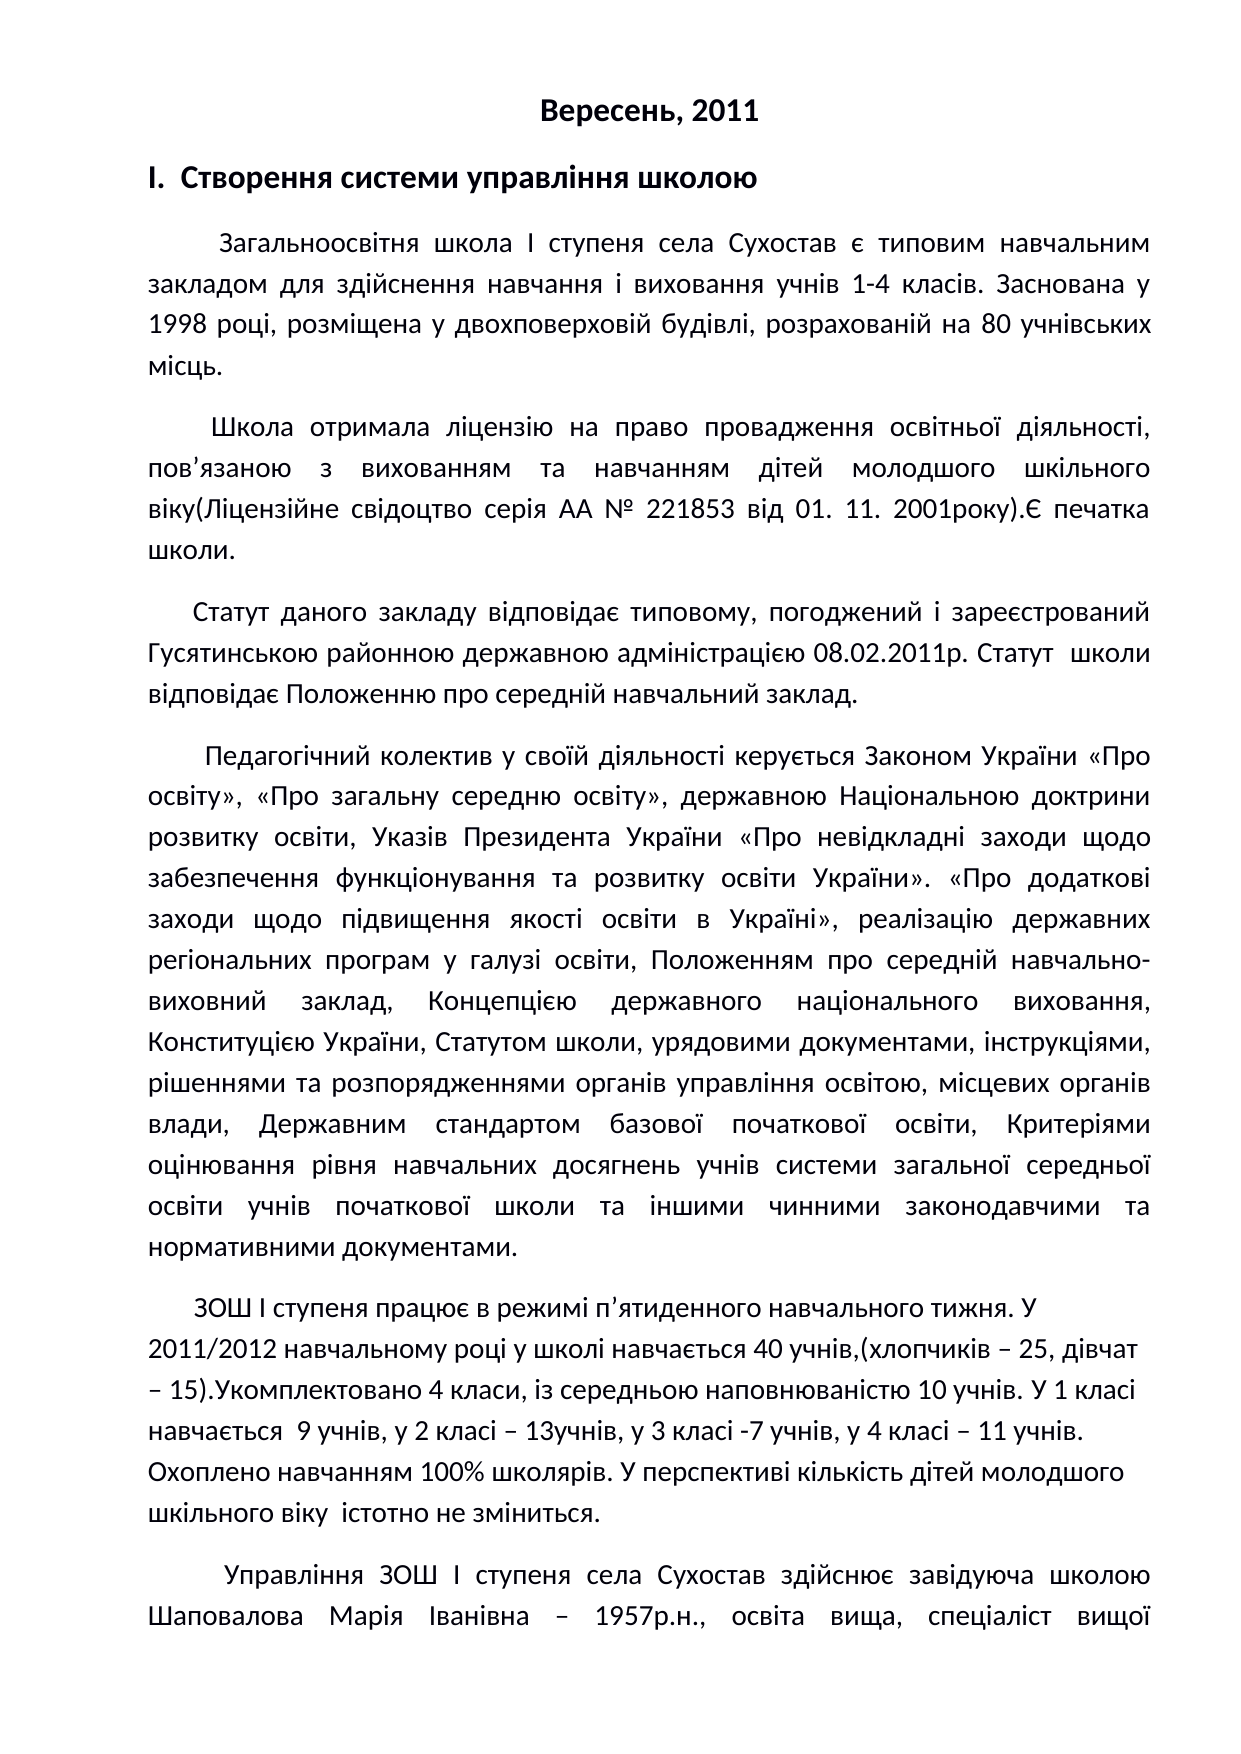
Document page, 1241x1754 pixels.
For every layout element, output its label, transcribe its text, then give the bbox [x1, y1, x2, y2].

text ЗОШ І ступеня працює в режимі п’ятиденного навчального тижня. У 2011/2012 навчальному році у школі навчається 40 учнів,(хлопчиків – 25, дівчат – 15).Укомплектовано 4 класи, із середньою наповнюваністю 10 учнів. У 1 класі навчається 9 учнів, у 2 класі – 13учнів, у 3 класі -7 учнів, у 4 класі – 11 учнів. Охоплено навчанням 100% школярів. У перспективі кількість дітей молодшого шкільного віку істотно не зміниться. [148, 1289, 1152, 1530]
text Школа отримала ліцензію на право провадження освітньої діяльності, пов’язаною з вихованням та навчанням дітей молодшого шкільного віку(Ліцензійне свідоцтво серія АА № 221853 від 01. 11. 2001року).Є печатка школи. [148, 408, 1152, 567]
text Загальноосвітня школа І ступеня села Сухостав є типовим навчальним закладом для здійснення навчання і виховання учнів 1-4 класів. Заснована у 1998 році, розміщена у двохповерховій будівлі, розрахованій на 80 учнівських місць. [148, 224, 1152, 382]
text І. Створення системи управління школою [148, 156, 1152, 197]
text Педагогічний колектив у своїй діяльності керується Законом України «Про освіту», «Про загальну середню освіту», державною Національною доктрини розвитку освіти, Указів Президента України «Про невідкладні заходи щодо забезпечення функціонування та розвитку освіти України». «Про додаткові заходи щодо підвищення якості освіти в Україні», реалізацію державних регіональних програм у галузі освіти, Положенням про середній навчально-виховний заклад, Концепцією державного національного виховання, Конституцією України, Статутом школи, урядовими документами, інструкціями, рішеннями та розпорядженнями органів управління освітою, місцевих органів влади, Державним стандартом базової початкової освіти, Критеріями оцінювання рівня навчальних досягнень учнів системи загальної середньої освіти учнів початкової школи та іншими чинними законодавчими та нормативними документами. [148, 737, 1152, 1263]
text Статут даного закладу відповідає типовому, погоджений і зареєстрований Гусятинською районною державною адміністрацією 08.02.2011р. Статут школи відповідає Положенню про середній навчальний заклад. [148, 593, 1152, 710]
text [148, 1556, 1152, 1633]
text Вересень, 2011 [148, 88, 1152, 129]
